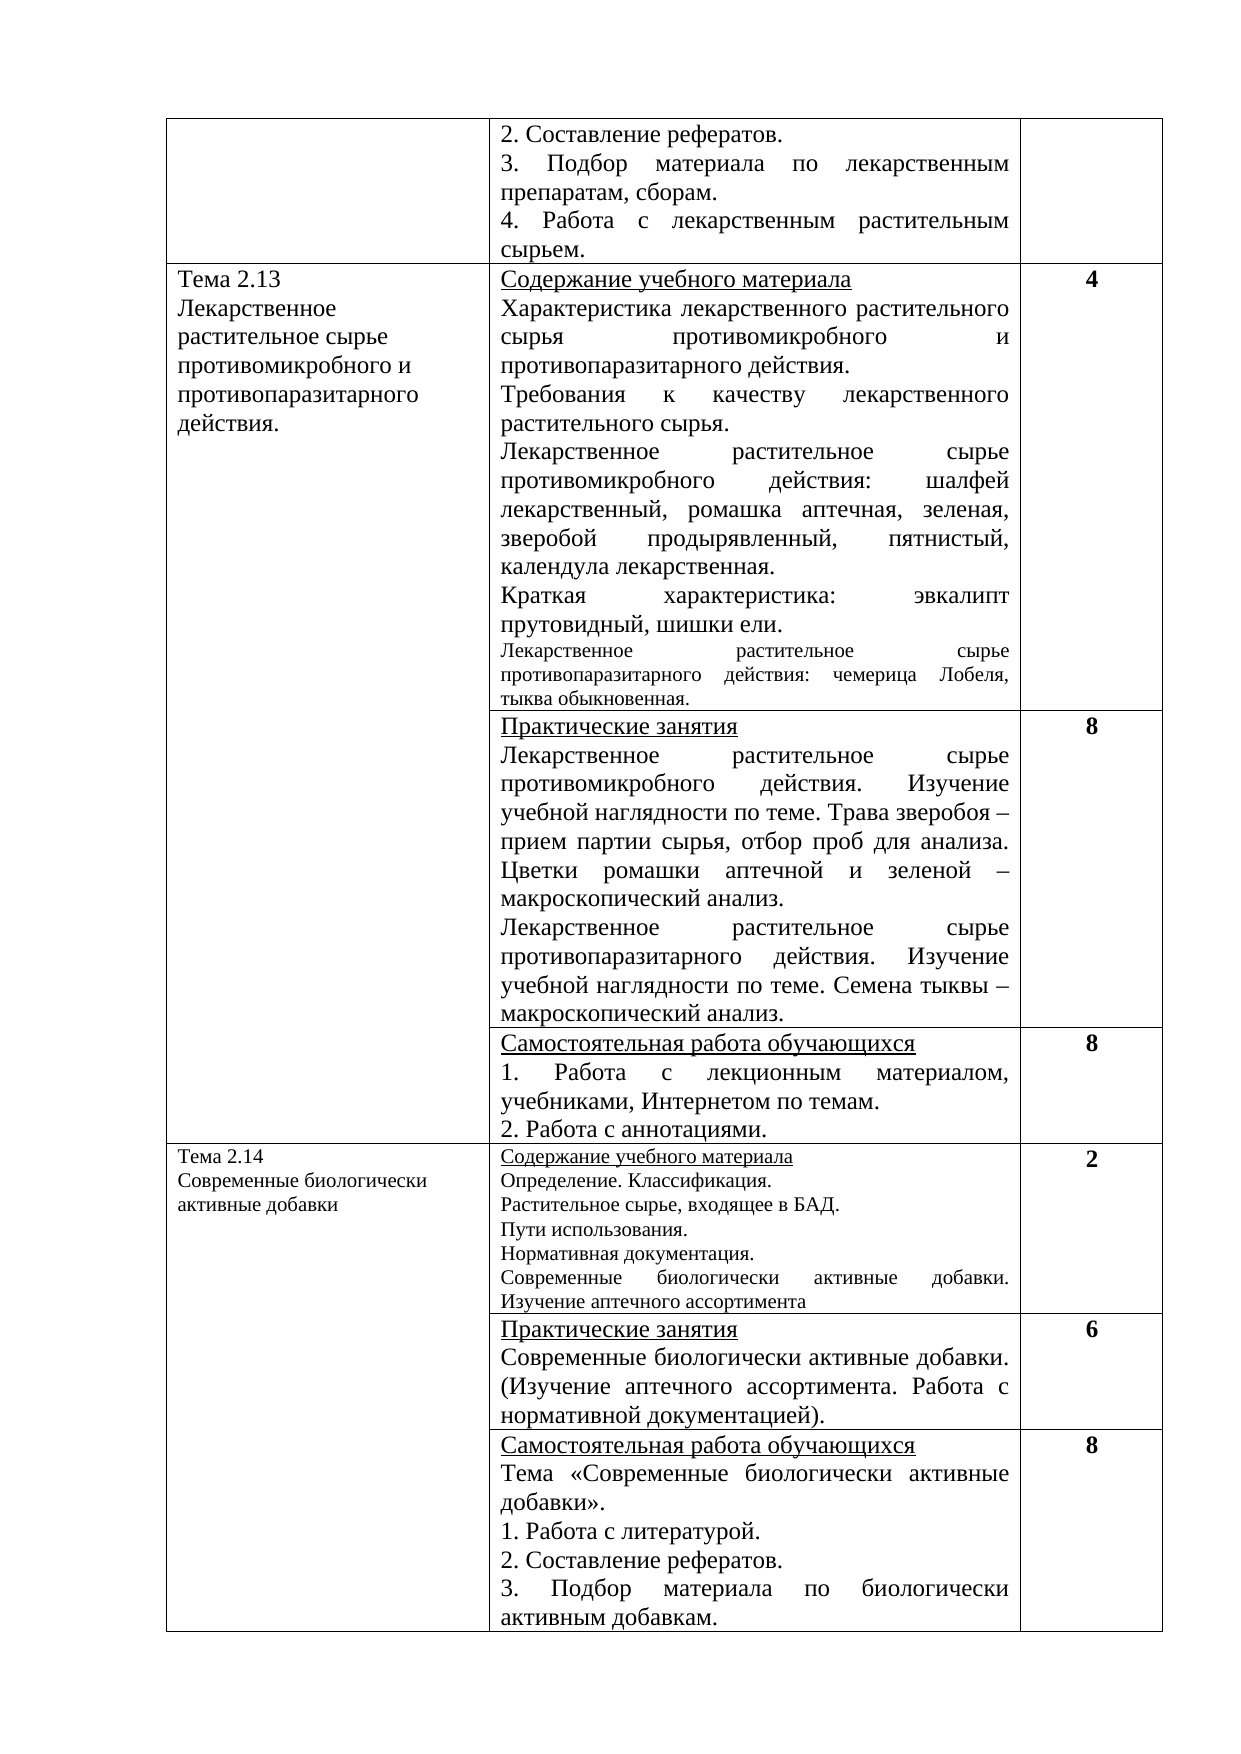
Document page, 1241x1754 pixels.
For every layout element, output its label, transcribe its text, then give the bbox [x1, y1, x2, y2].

table_cell Содержание учебного материала Определение. Классификация. Растительное сырье, входящее в БАД. Пути использования. Нормативная документация. Современные биологически активные добавки. Изучение аптечного ассортимента [490, 1144, 1020, 1313]
table_cell 8 [1021, 1430, 1162, 1631]
table_cell Самостоятельная работа обучающихся 1. Работа с лекционным материалом, учебниками, Интернетом по темам. 2. Работа с аннотациями. [490, 1028, 1020, 1143]
table_cell 8 [1021, 711, 1162, 1027]
table_cell Содержание учебного материала Характеристика лекарственного растительного сырья противомикробного и противопаразитарного действия. Требования к качеству лекарственного растительного сырья. Лекарственное растительное сырье противомикробного действия: шалфей лекарственный, ромашка аптечная, зеленая, зверобой продырявленный, пятнистый, календула лекарственная. Краткая характеристика: эвкалипт прутовидный, шишки ели. Лекарственное растительное сырье противопаразитарного действия: чемерица Лобеля, тыква обыкновенная. [490, 264, 1020, 710]
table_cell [490, 1430, 1020, 1631]
table_cell Тема 2.13 Лекарственное растительное сырье противомикробного и противопаразитарного действия. [167, 264, 489, 1143]
table_cell Тема 2.14 Современные биологически активные добавки [167, 1144, 489, 1631]
table_cell Практические занятия Лекарственное растительное сырье противомикробного действия. Изучение учебной наглядности по теме. Трава зверобоя – прием партии сырья, отбор проб для анализа. Цветки ромашки аптечной и зеленой – макроскопический анализ. Лекарственное растительное сырье противопаразитарного действия. Изучение учебной наглядности по теме. Семена тыквы – макроскопический анализ. [490, 711, 1020, 1027]
table_cell 2 [1021, 1144, 1162, 1313]
table_cell 8 [1021, 1028, 1162, 1143]
table_cell 8 [1021, 119, 1162, 263]
table_cell 4 [1021, 264, 1162, 710]
table_cell Практические занятия Современные биологически активные добавки. (Изучение аптечного ассортимента. Работа с нормативной документацией). [490, 1314, 1020, 1429]
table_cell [490, 119, 1020, 263]
table_cell 6 [1021, 1314, 1162, 1429]
